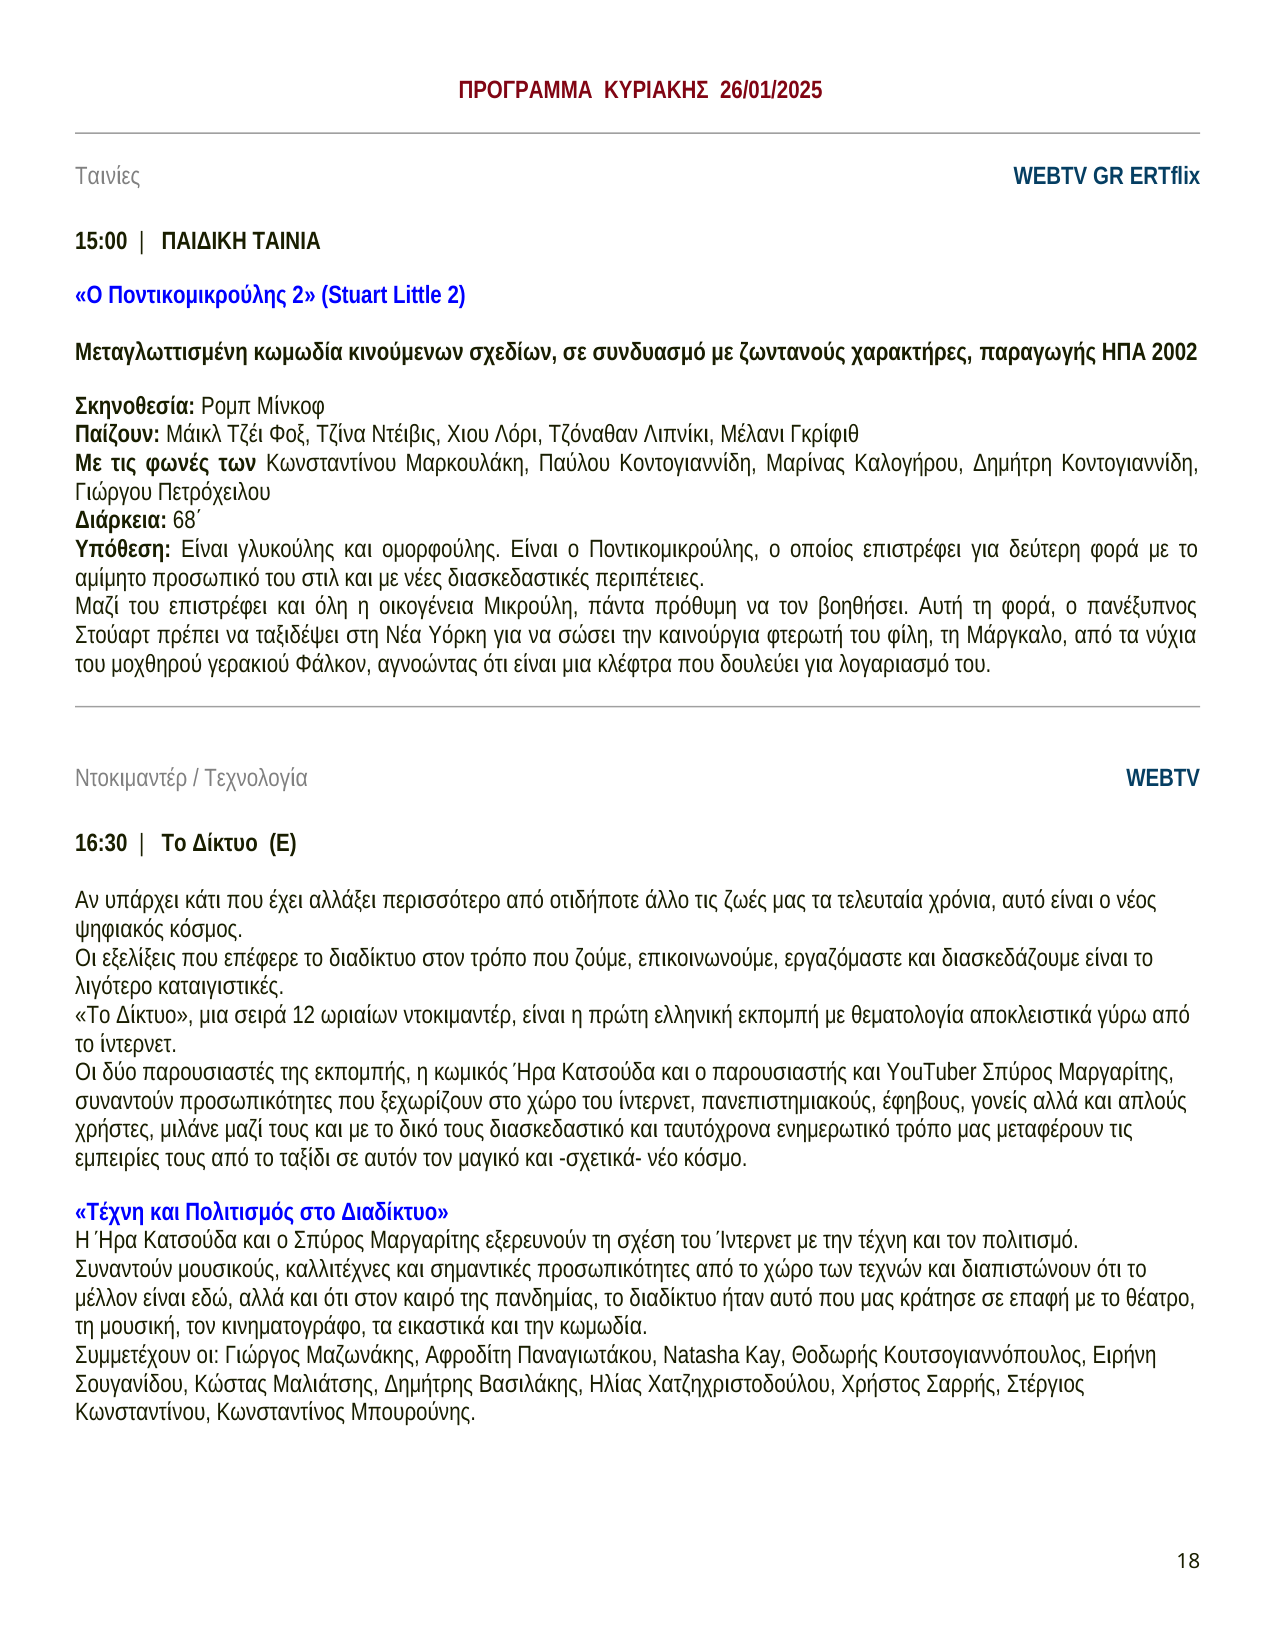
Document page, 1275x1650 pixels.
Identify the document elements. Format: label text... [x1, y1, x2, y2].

text Παίζουν: Μάικλ Τζέι Φοξ, Τζίνα Ντέιβις, Χιου Λόρι, Τζόναθαν Λιπνίκι, Μέλανι Γκρίφιθ [75, 419, 1200, 448]
text ΠΡΟΓΡΑΜΜΑ ΚΥΡΙΑΚΗΣ 26/01/2025 [75, 75, 1200, 104]
text 16:30 | Το Δίκτυο (E) Αν υπάρχει κάτι που έχει αλλάξει περισσότερο από οτιδήποτε άλλο τις ζωές μας τα τελευταία χρόνια, αυτό είναι ο νέος ψηφιακός κόσμος. Οι εξελίξεις που επέφερε το διαδίκτυο στον τρόπο που ζούμε, επικοινωνούμε, εργαζόμαστε και διασκεδάζουμε είναι το λιγότερο καταιγιστικές. «Το Δίκτυο», μια σειρά 12 ωριαίων ντοκιμαντέρ, είναι η πρώτη ελληνική εκπομπή με θεματολογία αποκλειστικά γύρω από το ίντερνετ. Οι δύο παρουσιαστές της εκπομπής, η κωμικός Ήρα Κατσούδα και ο παρουσιαστής και YouTuber Σπύρος Μαργαρίτης, συναντούν προσωπικότητες που ξεχωρίζουν στο χώρο του ίντερνετ, πανεπιστημιακούς, έφηβους, γονείς αλλά και απλούς χρήστες, μιλάνε μαζί τους και με το δικό τους διασκεδαστικό και ταυτόχρονα ενημερωτικό τρόπο μας μεταφέρουν τις εμπειρίες τους από το ταξίδι σε αυτόν τον μαγικό και -σχετικά- νέο κόσμο. [75, 792, 1200, 1172]
table_header WEBTV [638, 763, 1200, 792]
text «Ο Ποντικομικρούλης 2» (Stuart Little 2) [75, 280, 1200, 308]
text Μαζί του επιστρέφει και όλη η οικογένεια Μικρούλη, πάντα πρόθυμη να τον βοηθήσει. Αυτή τη φορά, ο πανέξυπνος Στούαρτ πρέπει να ταξιδέψει στη Νέα Υόρκη για να σώσει την καινούργια φτερωτή του φίλη, τη Μάργκαλο, από τα νύχια του μοχθηρού γερακιού Φάλκον, αγνοώντας ότι είναι μια κλέφτρα που δουλεύει για λογαριασμό του. [75, 591, 1200, 677]
text Σκηνοθεσία: Ρομπ Μίνκοφ [75, 391, 1200, 419]
table_header Ντοκιμαντέρ / Τεχνολογία [75, 763, 637, 792]
table_header Ταινίες [75, 161, 637, 190]
text Υπόθεση: Είναι γλυκούλης και ομορφούλης. Είναι ο Ποντικομικρούλης, ο οποίος επιστρέφει για δεύτερη φορά με το αμίμητο προσωπικό του στιλ και με νέες διασκεδαστικές περιπέτειες. [75, 534, 1200, 591]
text Μεταγλωττισμένη κωμωδία κινούμενων σχεδίων, σε συνδυασμό με ζωντανούς χαρακτήρες, παραγωγής ΗΠΑ 2002 [75, 337, 1200, 366]
text Διάρκεια: 68΄ [75, 505, 1200, 534]
table_header WEBTV GR ERTflix [638, 161, 1200, 190]
text Η Ήρα Κατσούδα και ο Σπύρος Μαργαρίτης εξερευνούν τη σχέση του Ίντερνετ με την τέχνη και τον πολιτισμό. Συναντούν μουσικούς, καλλιτέχνες και σημαντικές προσωπικότητες από το χώρο των τεχνών και διαπιστώνουν ότι το μέλλον είναι εδώ, αλλά και ότι στον καιρό της πανδημίας, το διαδίκτυο ήταν αυτό που μας κράτησε σε επαφή με το θέατρο, τη μουσική, τον κινηματογράφο, τα εικαστικά και την κωμωδία. Συμμετέχουν οι: Γιώργος Μαζωνάκης, Αφροδίτη Παναγιωτάκου, Natasha Kay, Θοδωρής Κουτσογιαννόπουλος, Ειρήνη Σουγανίδου, Κώστας Μαλιάτσης, Δημήτρης Βασιλάκης, Ηλίας Χατζηχριστοδούλου, Χρήστος Σαρρής, Στέργιος Κωνσταντίνου, Κωνσταντίνος Μπουρούνης. [75, 1225, 1200, 1483]
text 15:00 | ΠΑΙΔΙΚΗ ΤΑΙΝΙΑ [75, 190, 1200, 255]
text «Τέχνη και Πολιτισμός στο Διαδίκτυο» [75, 1197, 1200, 1225]
text Με τις φωνές των Κωνσταντίνου Μαρκουλάκη, Παύλου Κοντογιαννίδη, Μαρίνας Καλογήρου, Δημήτρη Κοντογιαννίδη, Γιώργου Πετρόχειλου [75, 448, 1200, 505]
